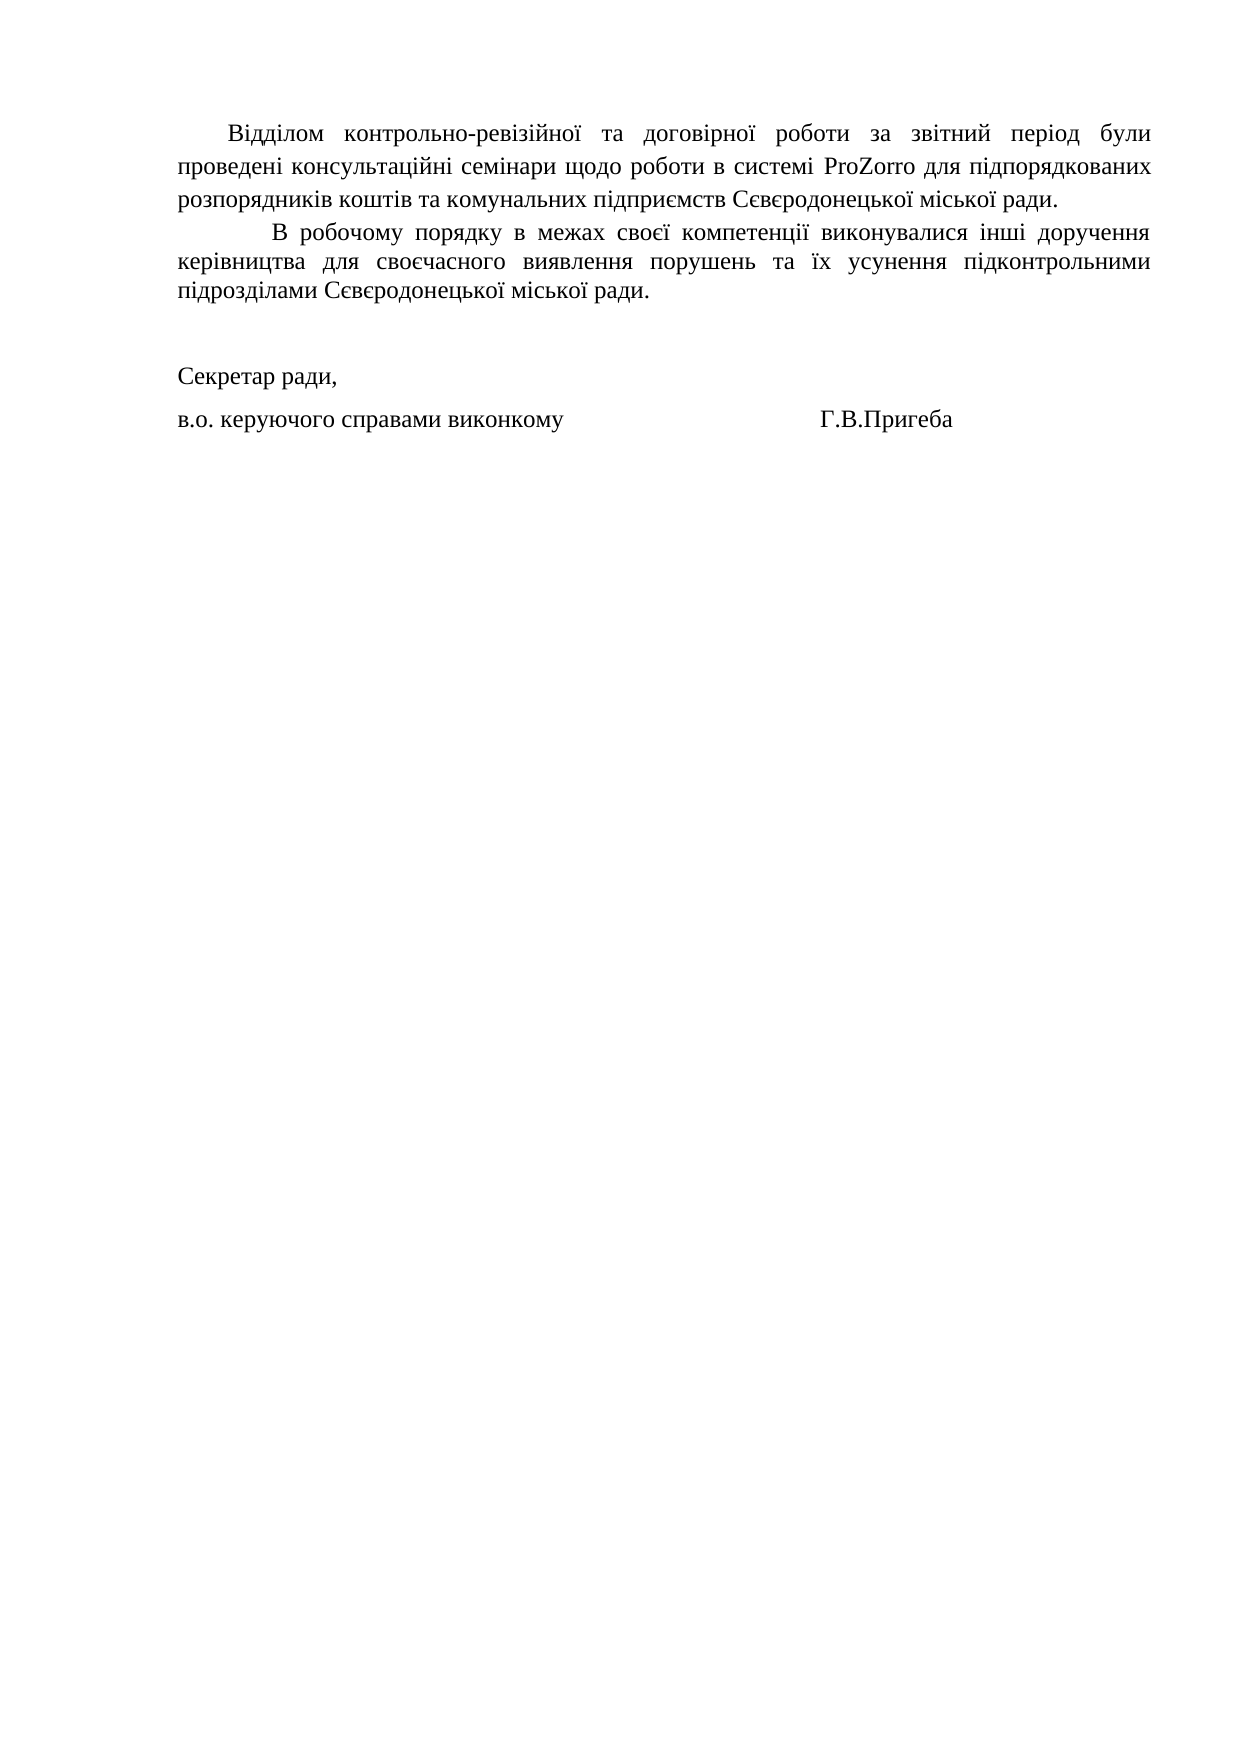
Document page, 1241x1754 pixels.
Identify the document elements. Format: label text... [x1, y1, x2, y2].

text в.о. керуючого справами виконкому Г.В.Пригеба [177, 404, 1152, 433]
text Відділом контрольно-ревізійної та договірної роботи за звітний період були проведені консультаційні семінари щодо роботи в системі ProZorro для підпорядкованих розпорядників коштів та комунальних підприємств Сєвєродонецької міської ради. [177, 118, 1152, 213]
text В робочому порядку в межах своєї компетенції виконувалися інші доручення керівництва для своєчасного виявлення порушень та їх усунення підконтрольними підрозділами Сєвєродонецької міської ради. [177, 217, 1152, 303]
text Секретар ради, [177, 361, 1152, 390]
